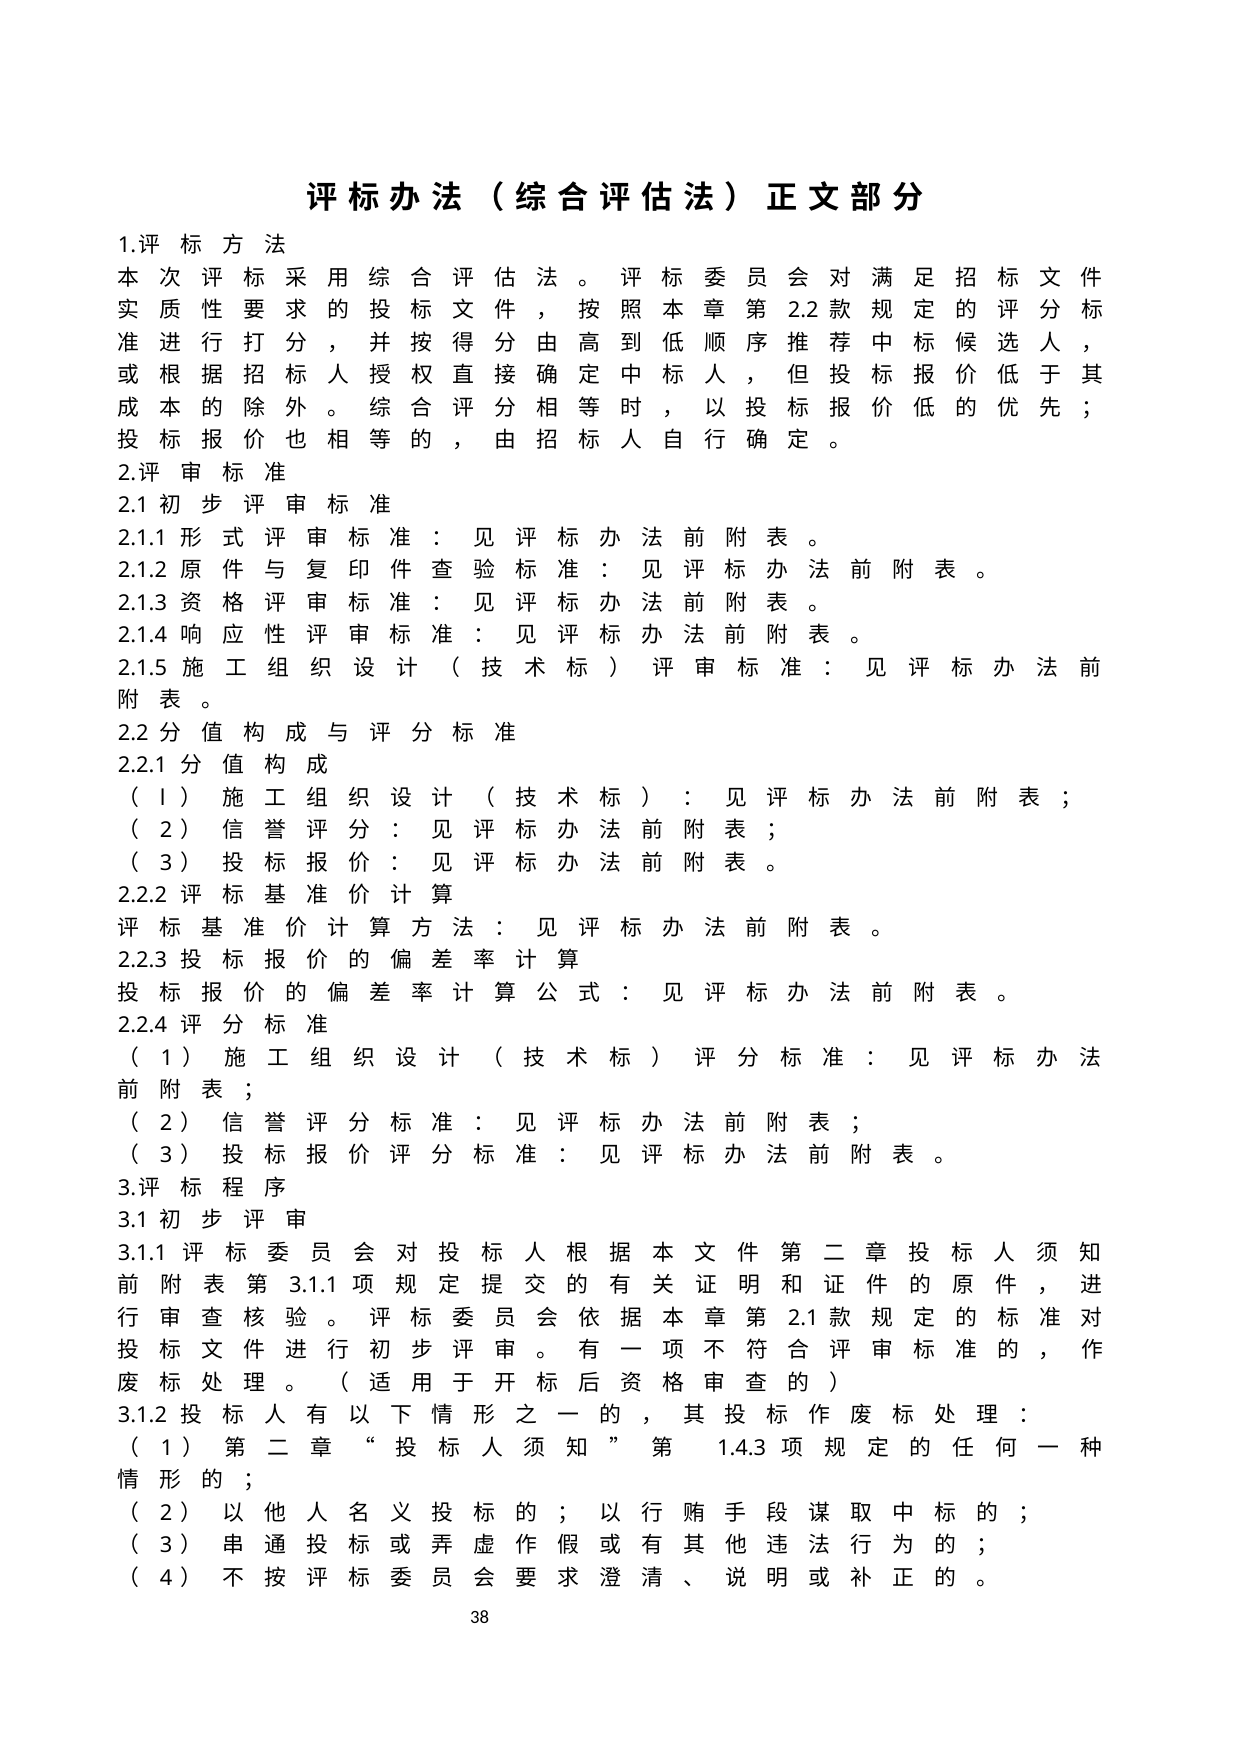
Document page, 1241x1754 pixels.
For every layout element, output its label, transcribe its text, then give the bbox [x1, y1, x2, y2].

text 2.2.3 投标报价的偏差率计算 [118, 942, 1123, 974]
text 2.1.5 施工组织设计（技术标）评审标准：见评标办法前附表。 [118, 649, 1123, 714]
text 3.1.2 投标人有以下情形之一的，其投标作废标处理： [118, 1397, 1123, 1429]
text （2）信誉评分标准：见评标办法前附表； [118, 1104, 1123, 1137]
text （3）串通投标或弄虚作假或有其他违法行为的； [118, 1527, 1123, 1559]
text 2.2 分值构成与评分标准 [118, 714, 1123, 747]
text （1）施工组织设计（技术标）评分标准：见评标办法前附表； [118, 1039, 1123, 1104]
text 本次评标采用综合评估法。评标委员会对满足招标文件实质性要求的投标文件，按照本章第2.2 款规定的评分标准进行打分，并按得分由高到低顺序推荐中标候选人，或根据招标人授权直接确定中标人，但投标报价低于其成本的除外。综合评分相等时，以投标报价低的优先；投标报价也相等的，由招标人自行确定。 [118, 259, 1123, 454]
text 2.2.2 评标基准价计算 [118, 877, 1123, 909]
text （1）第二章“投标人须知”第 1.4.3 项规定的任何一种情形的； [118, 1429, 1123, 1494]
text 2.2.1 分值构成 [118, 747, 1123, 779]
text 2.2.4 评分标准 [118, 1007, 1123, 1039]
text 2.评审标准 [118, 454, 1123, 487]
text 3.1.1 评标委员会对投标人根据本文件第二章投标人须知前附表第3.1.1项规定提交的有关证明和证件的原件，进行审查核验。评标委员会依据本章第2.1款规定的标准对投标文件进行初步评审。有一项不符合评审标准的，作废标处理。（适用于开标后资格审查的） [118, 1234, 1123, 1397]
text 2.1.2 原件与复印件查验标准：见评标办法前附表。 [118, 552, 1123, 584]
text 2.1.4 响应性评审标准：见评标办法前附表。 [118, 617, 1123, 649]
text （3）投标报价：见评标办法前附表。 [118, 844, 1123, 877]
text 2.1 初步评审标准 [118, 487, 1123, 519]
text 评标基准价计算方法：见评标办法前附表。 [118, 909, 1123, 942]
text （3）投标报价评分标准：见评标办法前附表。 [118, 1137, 1123, 1169]
text （l）施工组织设计（技术标）：见评标办法前附表； [118, 779, 1123, 812]
text 3.1 初步评审 [118, 1202, 1123, 1234]
text （2）信誉评分：见评标办法前附表； [118, 812, 1123, 844]
text （4）不按评标委员会要求澄清、说明或补正的。 [118, 1559, 1123, 1592]
text （2）以他人名义投标的；以行贿手段谋取中标的； [118, 1494, 1123, 1527]
text 3.评标程序 [118, 1169, 1123, 1202]
text 评标办法（综合评估法）正文部分 [118, 162, 1123, 227]
text 2.1.3 资格评审标准：见评标办法前附表。 [118, 584, 1123, 617]
text 2.1.1 形式评审标准：见评标办法前附表。 [118, 519, 1123, 552]
text 投标报价的偏差率计算公式：见评标办法前附表。 [118, 974, 1123, 1007]
text 1.评标方法 [118, 227, 1123, 259]
